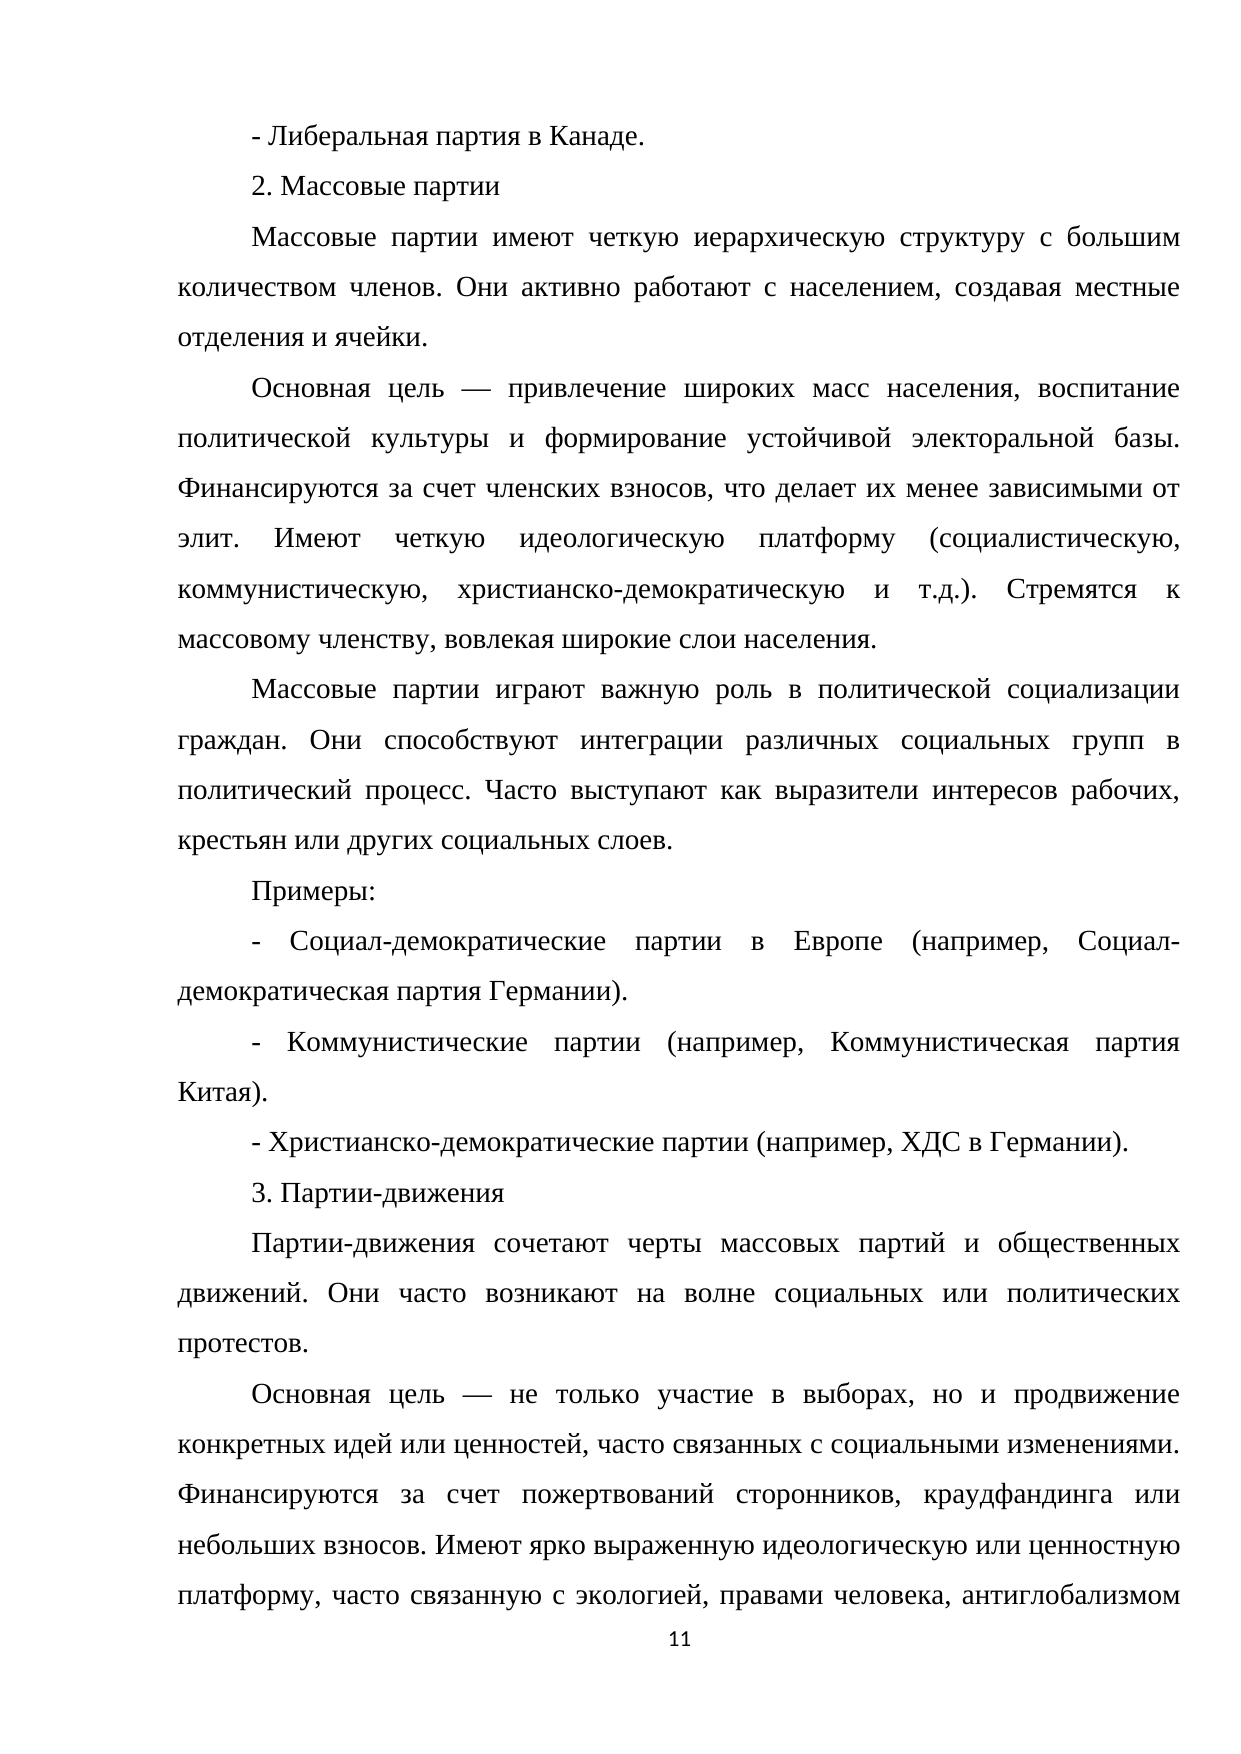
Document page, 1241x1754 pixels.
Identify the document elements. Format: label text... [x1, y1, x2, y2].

text Массовые партии играют важную роль в политической социализации граждан. Они способствуют интеграции различных социальных групп в политический процесс. Часто выступают как выразители интересов рабочих, крестьян или других социальных слоев. [177, 672, 1181, 856]
text - Либеральная партия в Канаде. [177, 118, 1181, 152]
text Основная цель — привлечение широких масс населения, воспитание политической культуры и формирование устойчивой электоральной базы. Финансируются за счет членских взносов, что делает их менее зависимыми от элит. Имеют четкую идеологическую платформу (социалистическую, коммунистическую, христианско-демократическую и т.д.). Стремятся к массовому членству, вовлекая широкие слои населения. [177, 370, 1181, 655]
text 2. Массовые партии [177, 168, 1181, 202]
text - Социал-демократические партии в Европе (например, Социал-демократическая партия Германии). [177, 923, 1181, 1007]
text Партии-движения сочетают черты массовых партий и общественных движений. Они часто возникают на волне социальных или политических протестов. [177, 1225, 1181, 1359]
text - Христианско-демократические партии (например, ХДС в Германии). [177, 1124, 1181, 1158]
text Массовые партии имеют четкую иерархическую структуру с большим количеством членов. Они активно работают с населением, создавая местные отделения и ячейки. [177, 219, 1181, 353]
text - Коммунистические партии (например, Коммунистическая партия Китая). [177, 1024, 1181, 1108]
text Примеры: [177, 873, 1181, 906]
text 3. Партии-движения [177, 1175, 1181, 1208]
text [177, 1376, 1181, 1611]
